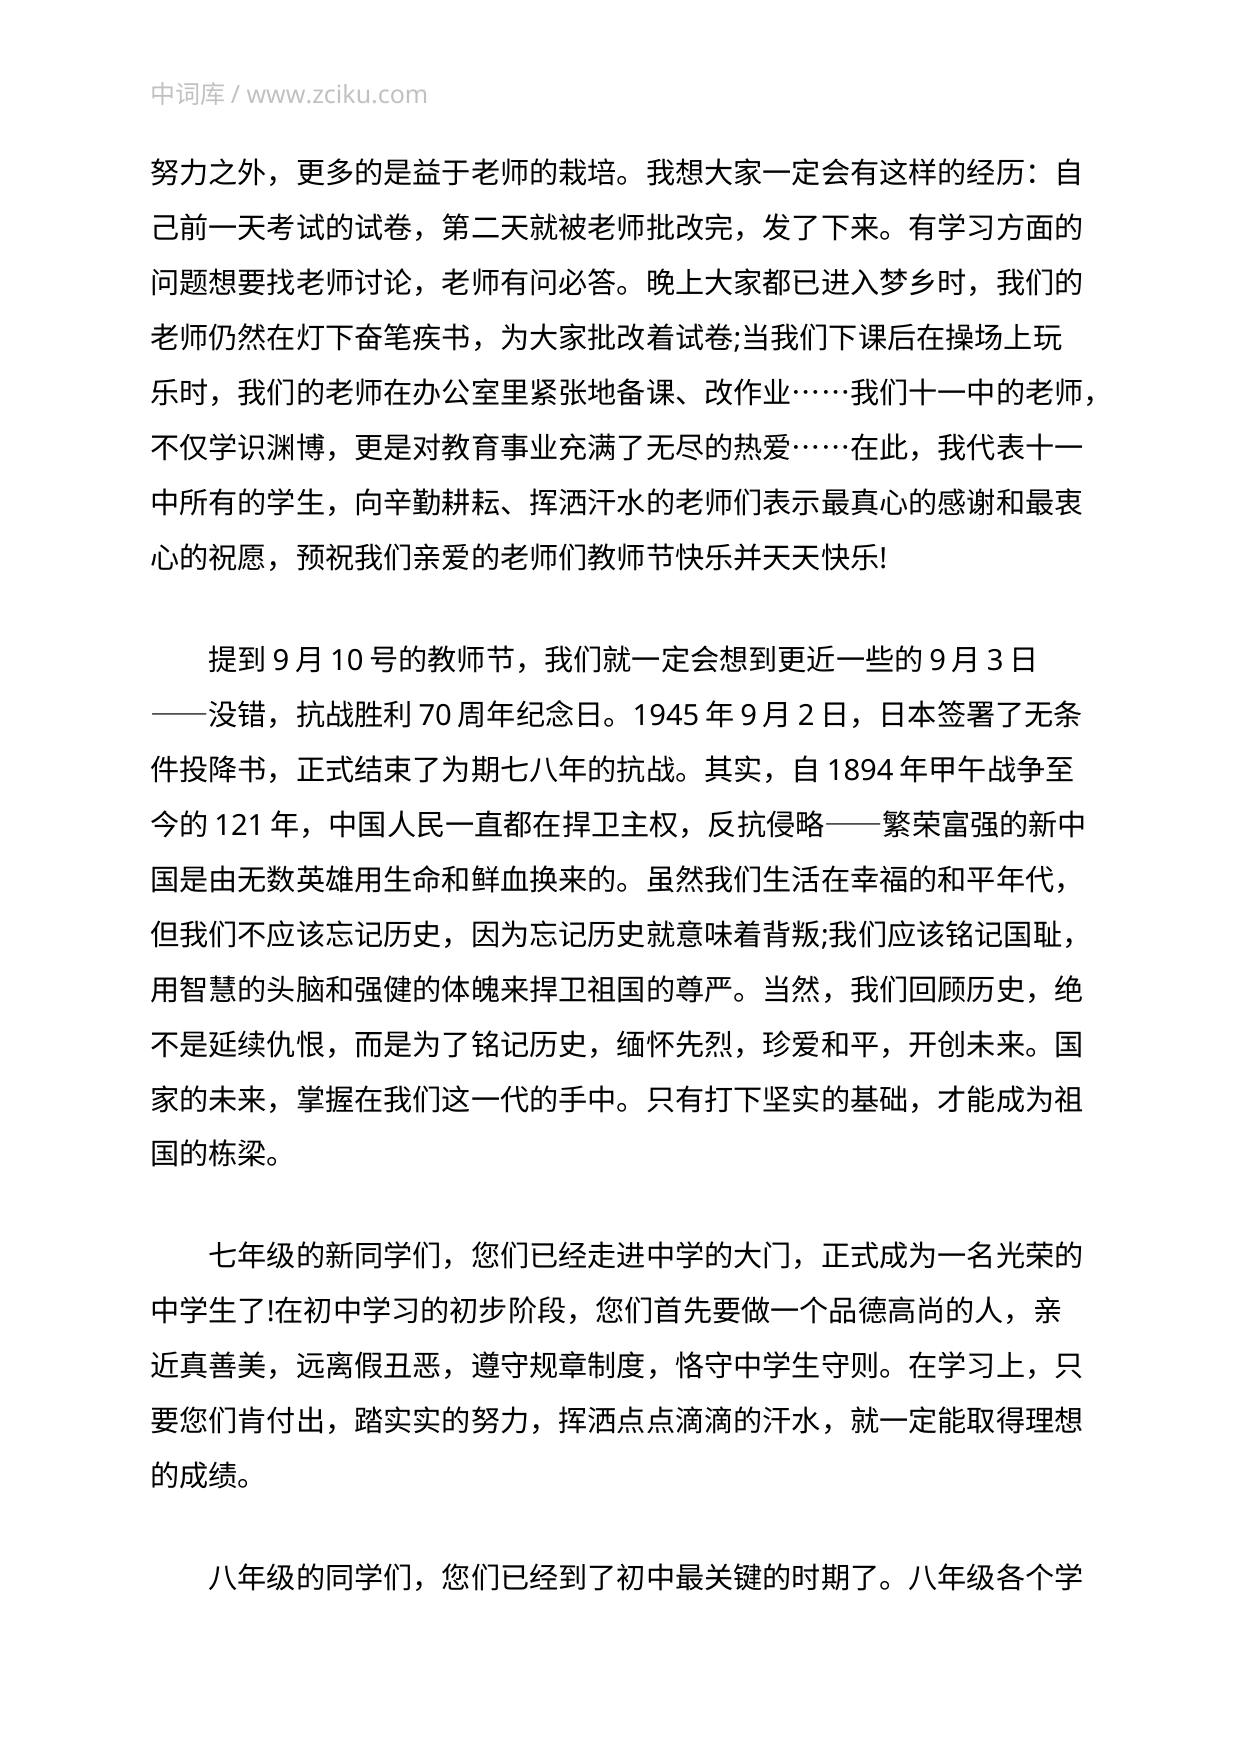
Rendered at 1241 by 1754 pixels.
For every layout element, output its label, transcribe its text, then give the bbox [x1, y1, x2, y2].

text 提到9月10号的教师节，我们就一定会想到更近一些的9月3日——没错，抗战胜利70周年纪念日。1945年9月2日，日本签署了无条件投降书，正式结束了为期七八年的抗战。其实，自1894年甲午战争至今的121年，中国人民一直都在捍卫主权，反抗侵略——繁荣富强的新中国是由无数英雄用生命和鲜血换来的。虽然我们生活在幸福的和平年代，但我们不应该忘记历史，因为忘记历史就意味着背叛;我们应该铭记国耻，用智慧的头脑和强健的体魄来捍卫祖国的尊严。当然，我们回顾历史，绝不是延续仇恨，而是为了铭记历史，缅怀先烈，珍爱和平，开创未来。国家的未来，掌握在我们这一代的手中。只有打下坚实的基础，才能成为祖国的栋梁。 [150, 636, 1090, 1173]
text 七年级的新同学们，您们已经走进中学的大门，正式成为一名光荣的中学生了!在初中学习的初步阶段，您们首先要做一个品德高尚的人，亲近真善美，远离假丑恶，遵守规章制度，恪守中学生守则。在学习上，只要您们肯付出，踏实实的努力，挥洒点点滴滴的汗水，就一定能取得理想的成绩。 [150, 1233, 1090, 1495]
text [150, 150, 1090, 577]
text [150, 1554, 1090, 1596]
